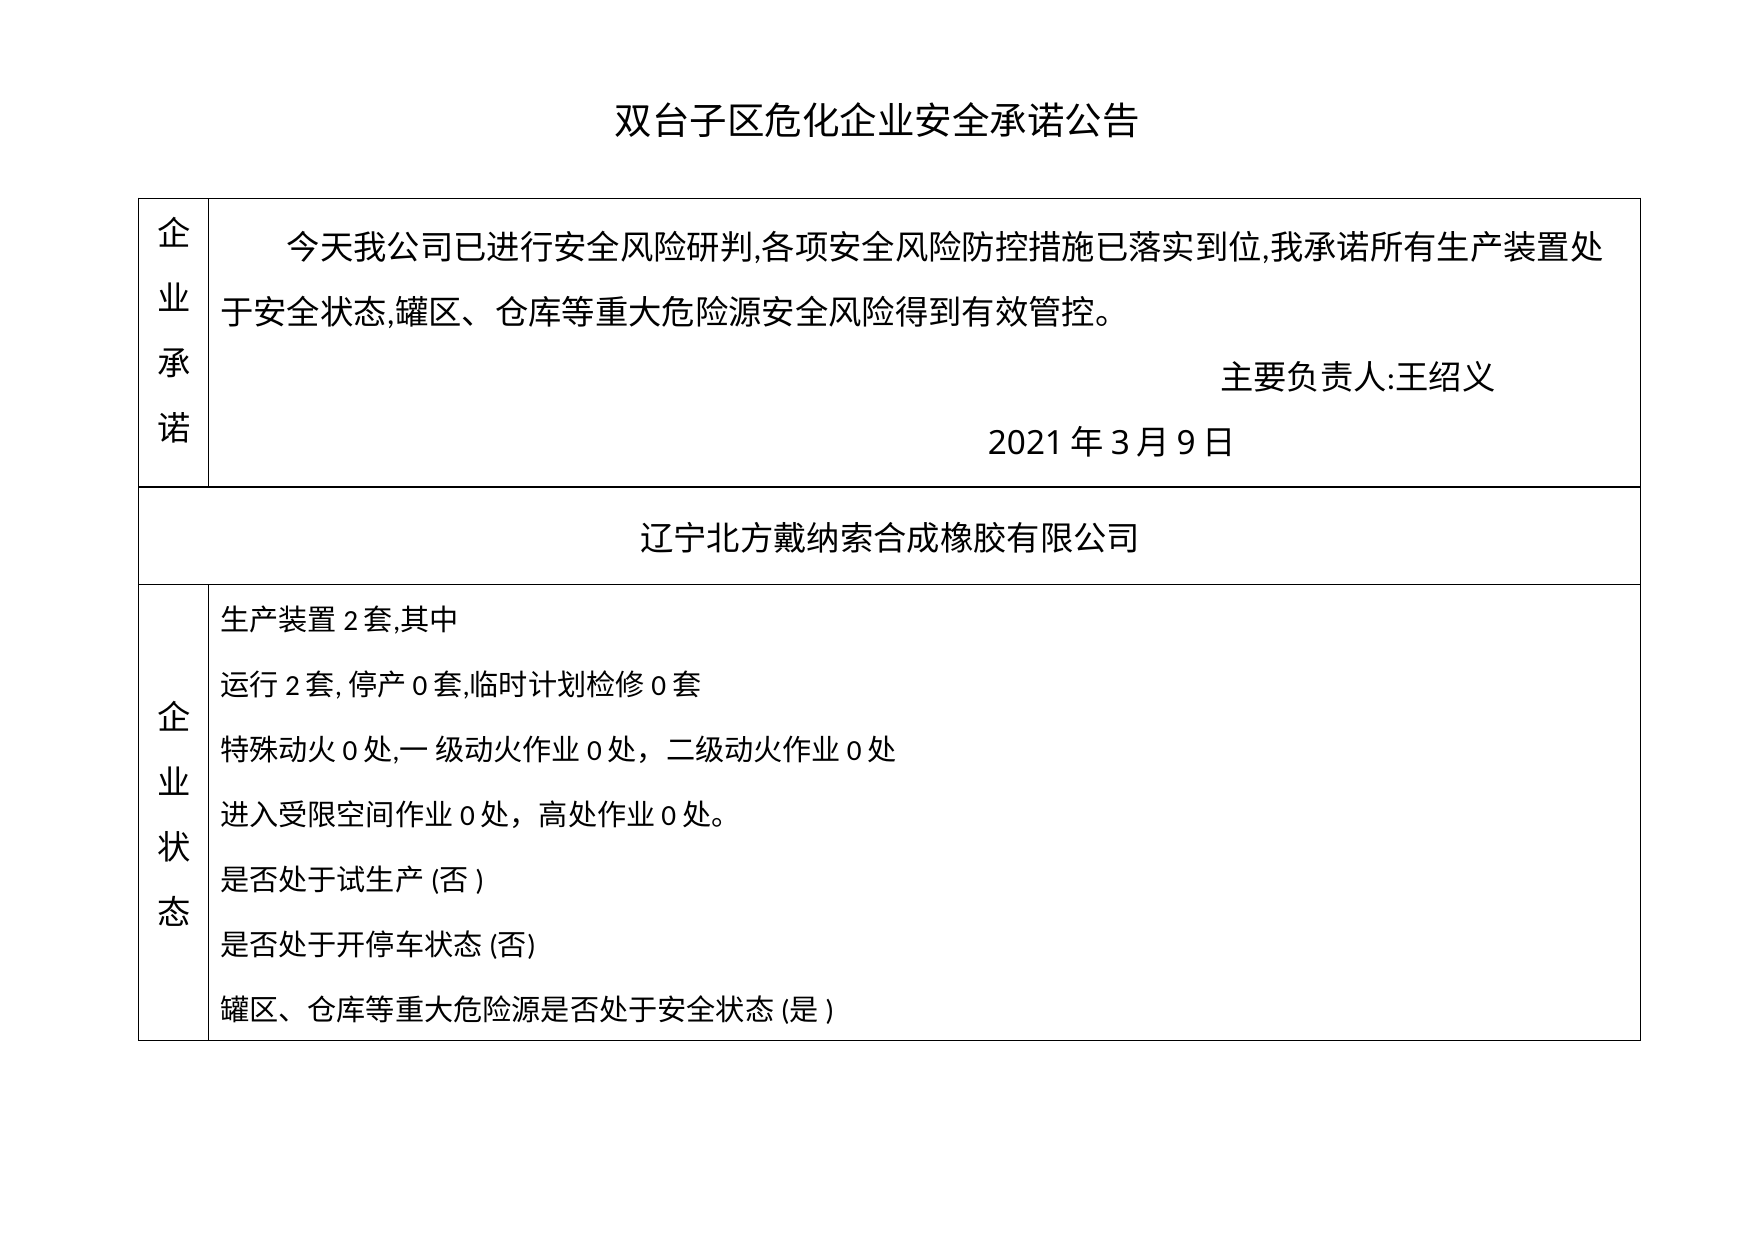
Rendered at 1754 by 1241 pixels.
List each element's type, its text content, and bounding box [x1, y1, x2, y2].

table_cell 生产装置 2套,其中 运行 2套, 停产0套,临时计划检修 0套 特殊动火0处,一 级动火作业0处，二级动火作业0处 进入受限空间作业 0处，高处作业0处。 是否处于试生产 (否 ) 是否处于开停车状态 (否) 罐区、仓库等重大危险源是否处于安全状态 (是 ) [209, 585, 1640, 1040]
table_cell 今天我公司已进行安全风险研判,各项安全风险防控措施已落实到位,我承诺所有生产装置处于安全状态,罐区、仓库等重大危险源安全风险得到有效管控。 主要负责人:王绍义 2021年3月9日 [209, 199, 1640, 486]
table_cell 企业承诺 [139, 199, 208, 486]
table_header 辽宁北方戴纳索合成橡胶有限公司 [139, 488, 1640, 584]
table_cell 企业状态 [139, 585, 208, 1040]
